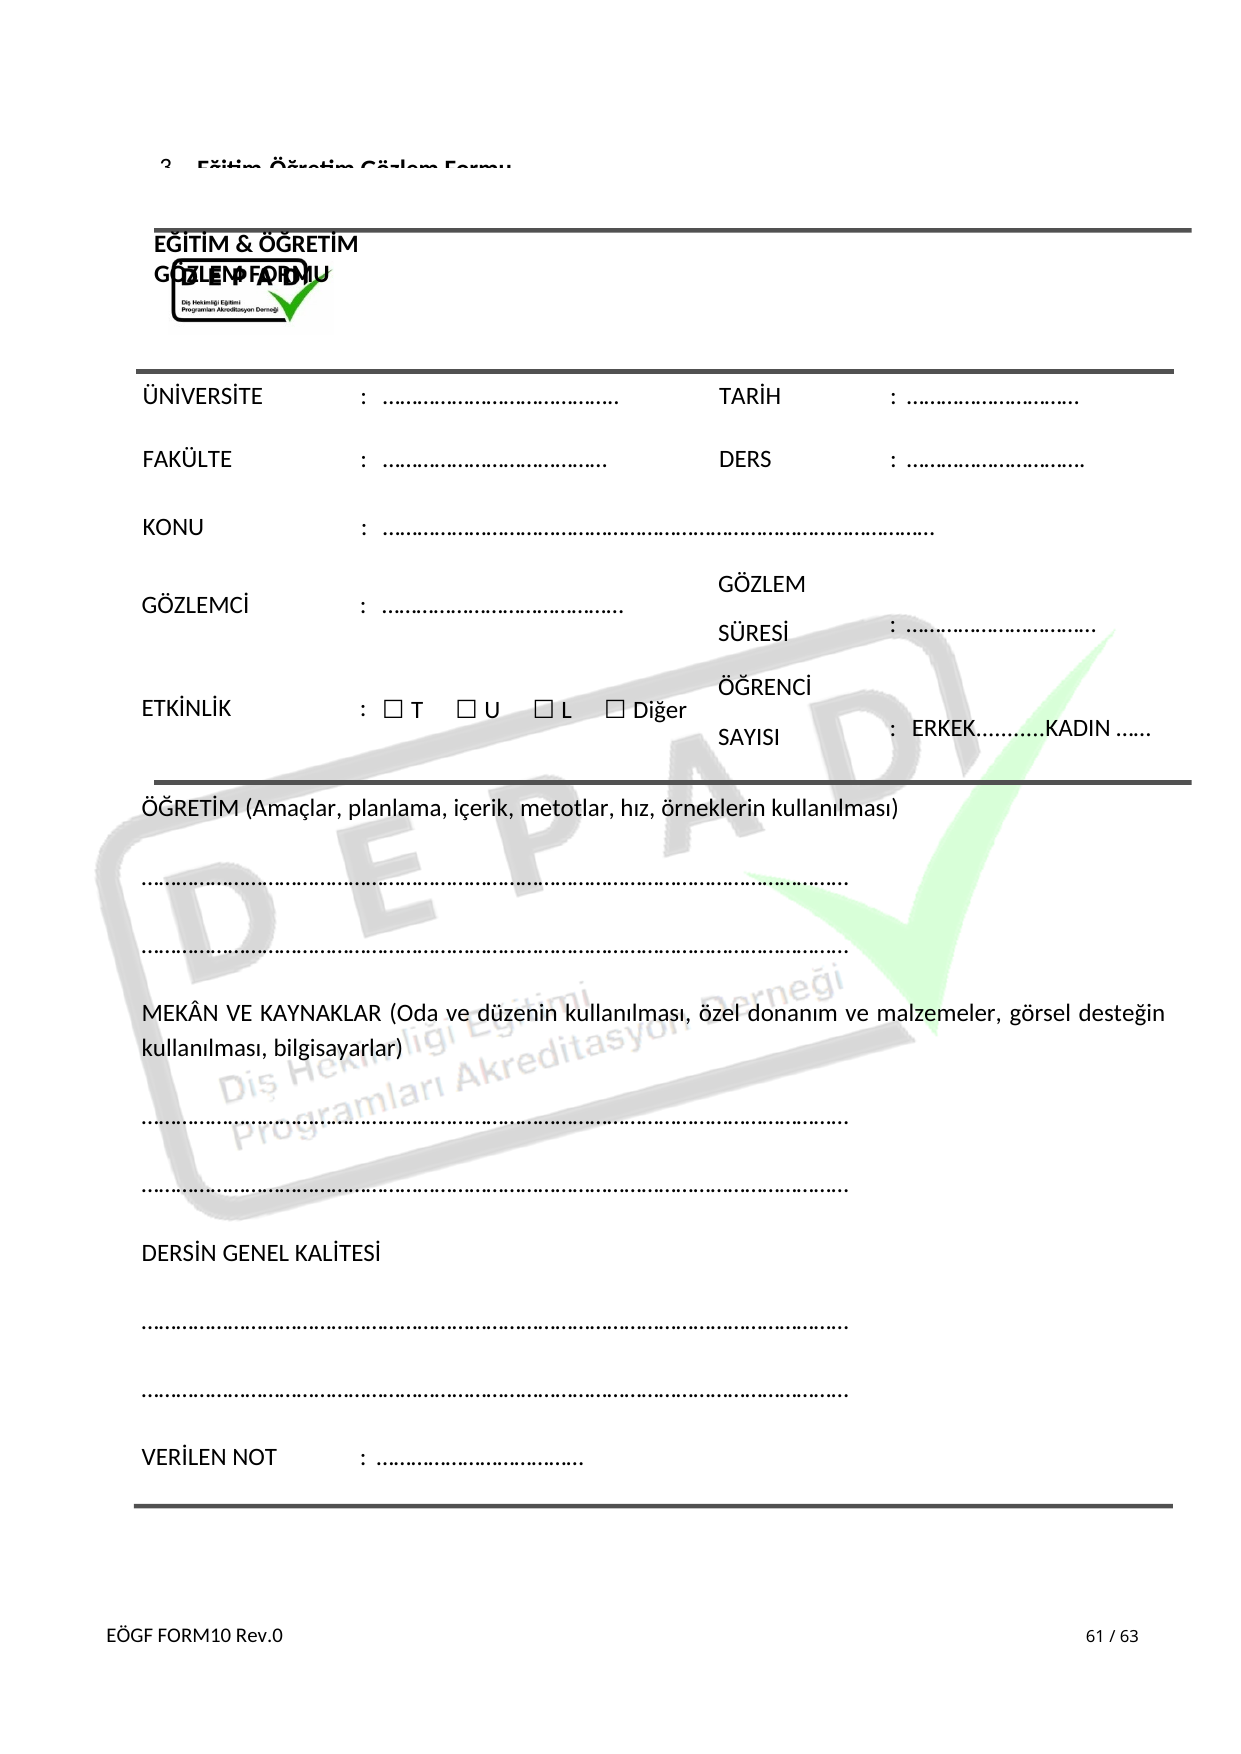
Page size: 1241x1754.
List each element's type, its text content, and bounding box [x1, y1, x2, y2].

text SAYISI [718, 727, 817, 750]
table_header : ………………………… [835, 374, 1174, 425]
table_header ÜNİVERSİTE : [136, 374, 375, 425]
text : ERKEK KADIN …… [889, 712, 1186, 742]
text …………………………………………………………………………………………………………… [141, 929, 1186, 959]
picture [168, 239, 334, 335]
table_cell FAKÜLTE : [136, 425, 375, 475]
picture [214, 239, 222, 246]
text …………………………………………………………………………………………………………… DERSİN GENEL KALİTESİ [141, 1169, 852, 1267]
table_cell : [282, 475, 375, 543]
text …………………………………………………………………………………………………………… [141, 1305, 1186, 1336]
text …………………………………………………………………………………………………………… [141, 1100, 1186, 1131]
text GÖZLEMCİ : …………………………………… GÖZLEM [141, 580, 817, 622]
table_header ………………………………….. [375, 374, 669, 425]
text SÜRESİ [718, 622, 817, 646]
table_cell KONU [136, 475, 282, 543]
text …………………………………………………………………………………………………………… VERİLEN NOT : ……………………………… [141, 1336, 850, 1472]
text MEKÂN VE KAYNAKLAR (Oda ve düzenin kullanılması, özel donanım ve malzemeler, görsel desteğin kullanılması, bilgisayarlar) [141, 997, 1168, 1063]
picture [262, 239, 271, 249]
table_cell DERS [669, 425, 835, 475]
text ETKİNLİK : ☐ T ☐ U ☐ L ☐ Diğer ÖĞRENCİ [141, 684, 817, 727]
table_header TARİH [669, 374, 835, 425]
table_cell …………………………………………………………………………………… [375, 475, 1174, 543]
table_cell ………………………………… [375, 425, 669, 475]
text ÖĞRETİM (Amaçlar, planlama, içerik, metotlar, hız, örneklerin kullanılması) [141, 792, 1186, 823]
table_cell : …………………………. [835, 425, 1174, 475]
text …………………………………………………………………………………………………………… [141, 861, 1186, 891]
text : …………………………… [889, 608, 1186, 639]
